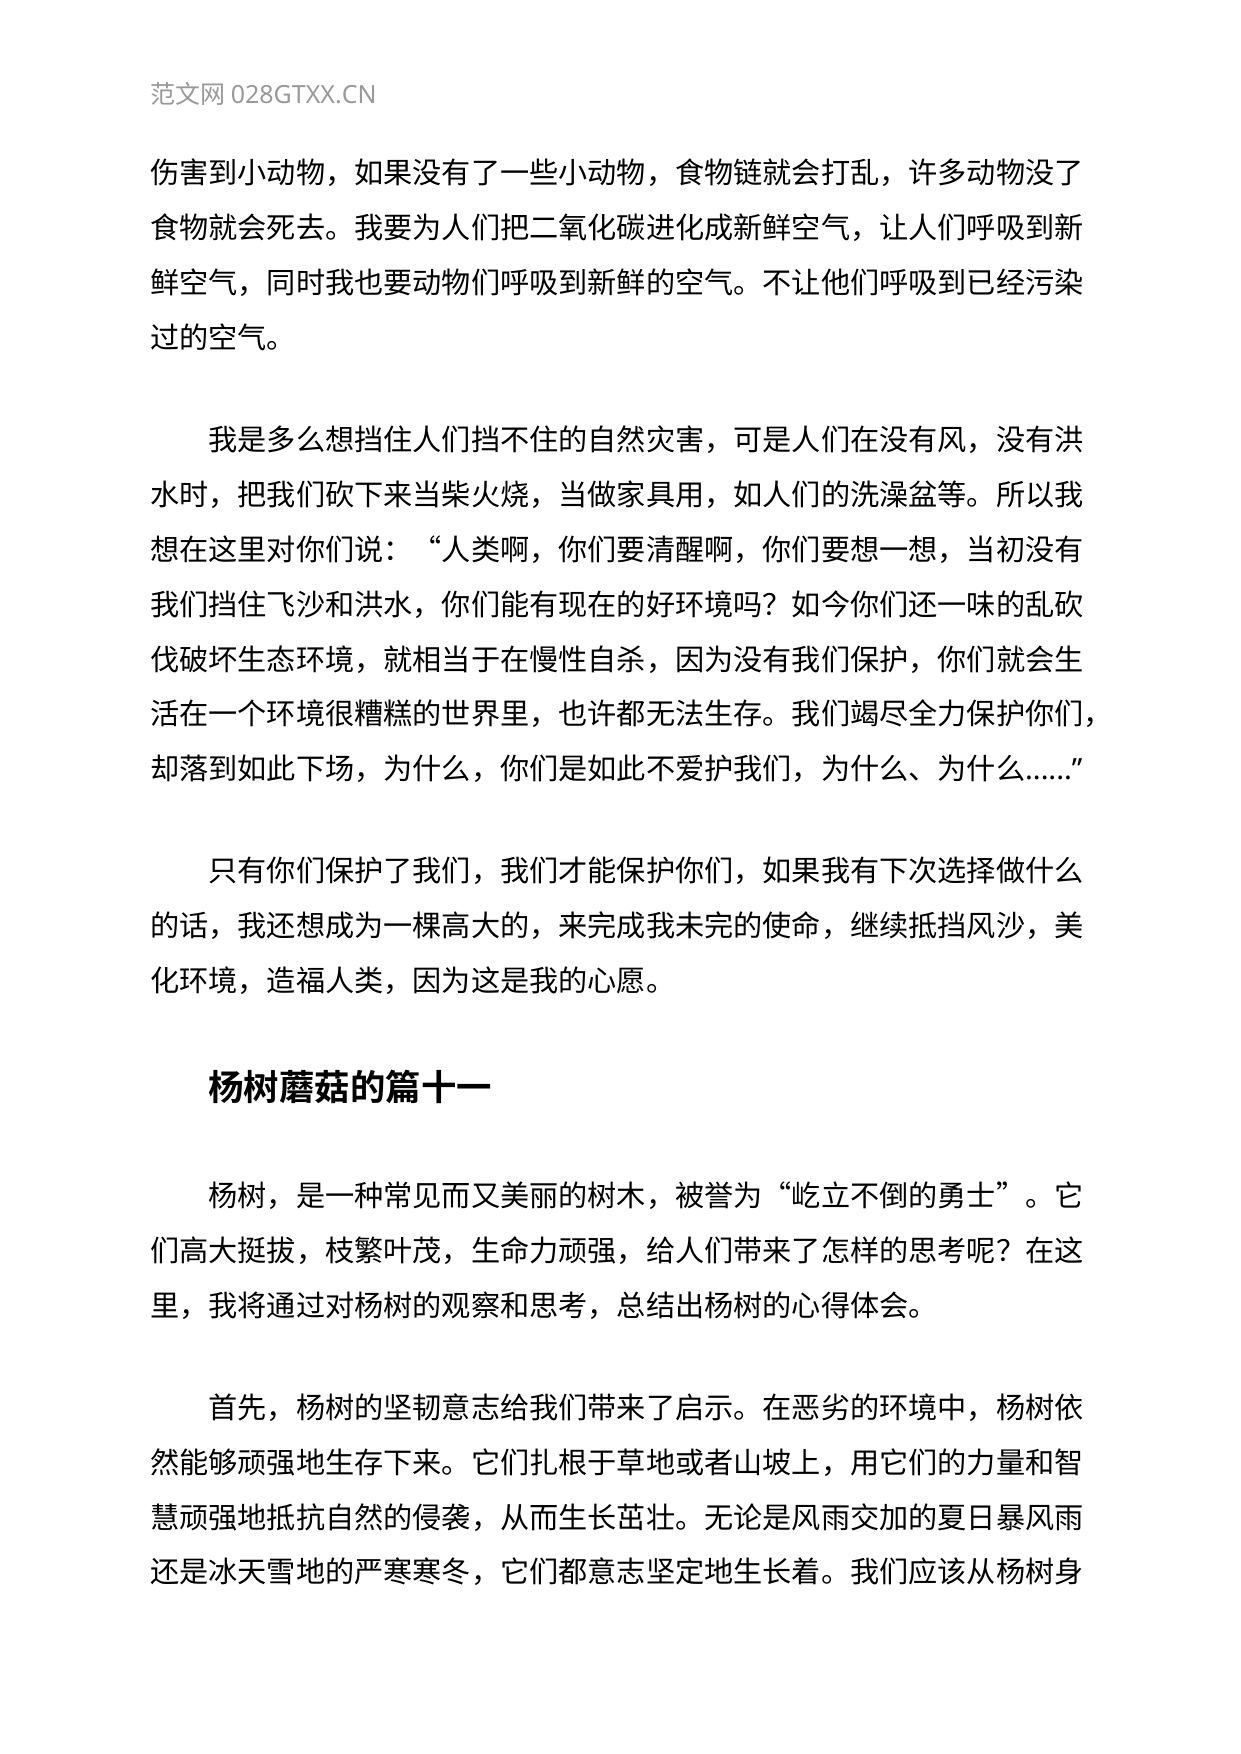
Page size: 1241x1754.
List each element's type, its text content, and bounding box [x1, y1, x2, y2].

text 只有你们保护了我们，我们才能保护你们，如果我有下次选择做什么的话，我还想成为一棵高大的，来完成我未完的使命，继续抵挡风沙，美化环境，造福人类，因为这是我的心愿。 [150, 848, 1090, 1000]
text 杨树，是一种常见而又美丽的树木，被誉为“屹立不倒的勇士”。它们高大挺拔，枝繁叶茂，生命力顽强，给人们带来了怎样的思考呢？在这里，我将通过对杨树的观察和思考，总结出杨树的心得体会。 [150, 1173, 1090, 1325]
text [150, 1384, 1090, 1591]
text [150, 150, 1090, 357]
text 我是多么想挡住人们挡不住的自然灾害，可是人们在没有风，没有洪水时，把我们砍下来当柴火烧，当做家具用，如人们的洗澡盆等。所以我想在这里对你们说：“人类啊，你们要清醒啊，你们要想一想，当初没有我们挡住飞沙和洪水，你们能有现在的好环境吗？如今你们还一味的乱砍伐破坏生态环境，就相当于在慢性自杀，因为没有我们保护，你们就会生活在一个环境很糟糕的世界里，也许都无法生存。我们竭尽全力保护你们，却落到如此下场，为什么，你们是如此不爱护我们，为什么、为什么......” [150, 416, 1090, 788]
text 杨树蘑菇的篇十一 [150, 1059, 1090, 1111]
